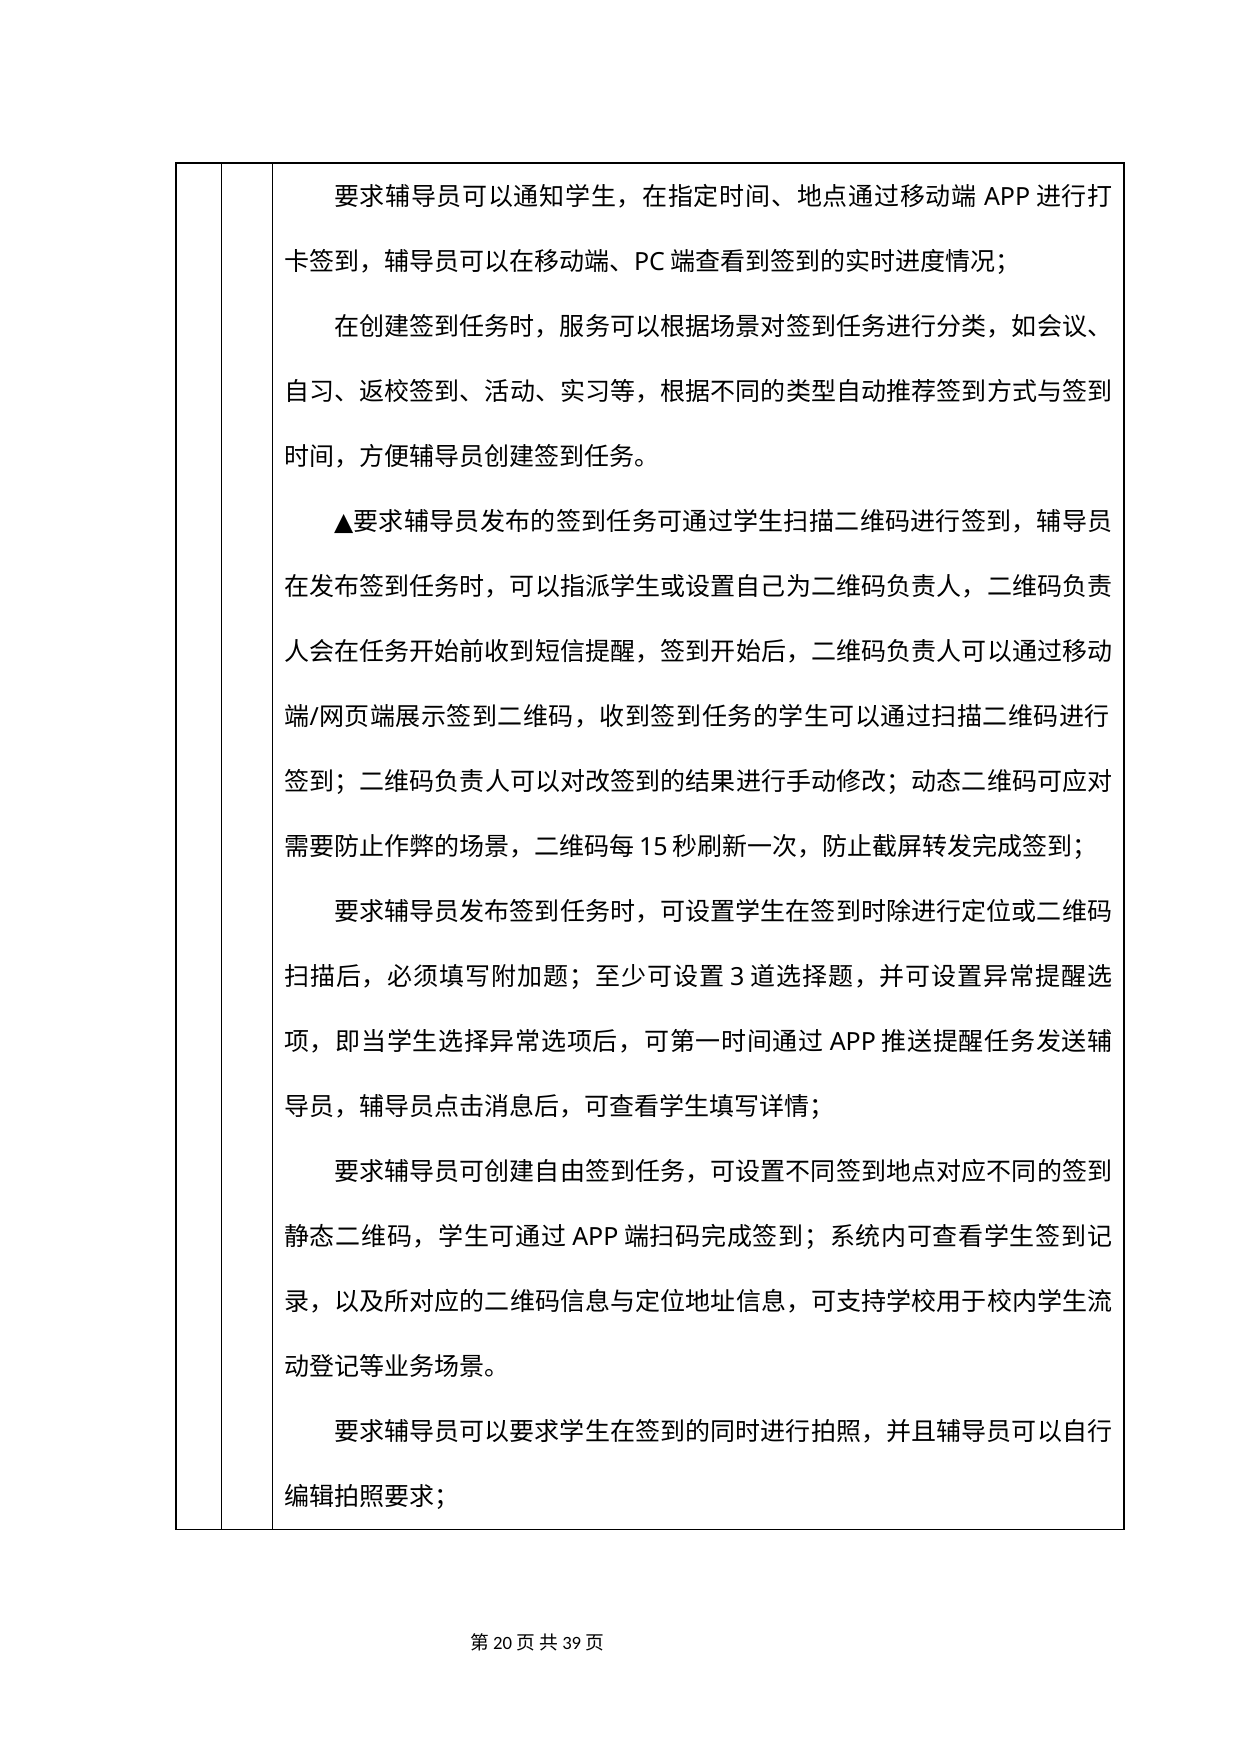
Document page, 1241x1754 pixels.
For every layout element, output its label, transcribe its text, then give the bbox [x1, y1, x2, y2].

table_cell 4 [177, 164, 221, 1528]
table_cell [273, 164, 1123, 1528]
table_cell [222, 164, 272, 1528]
